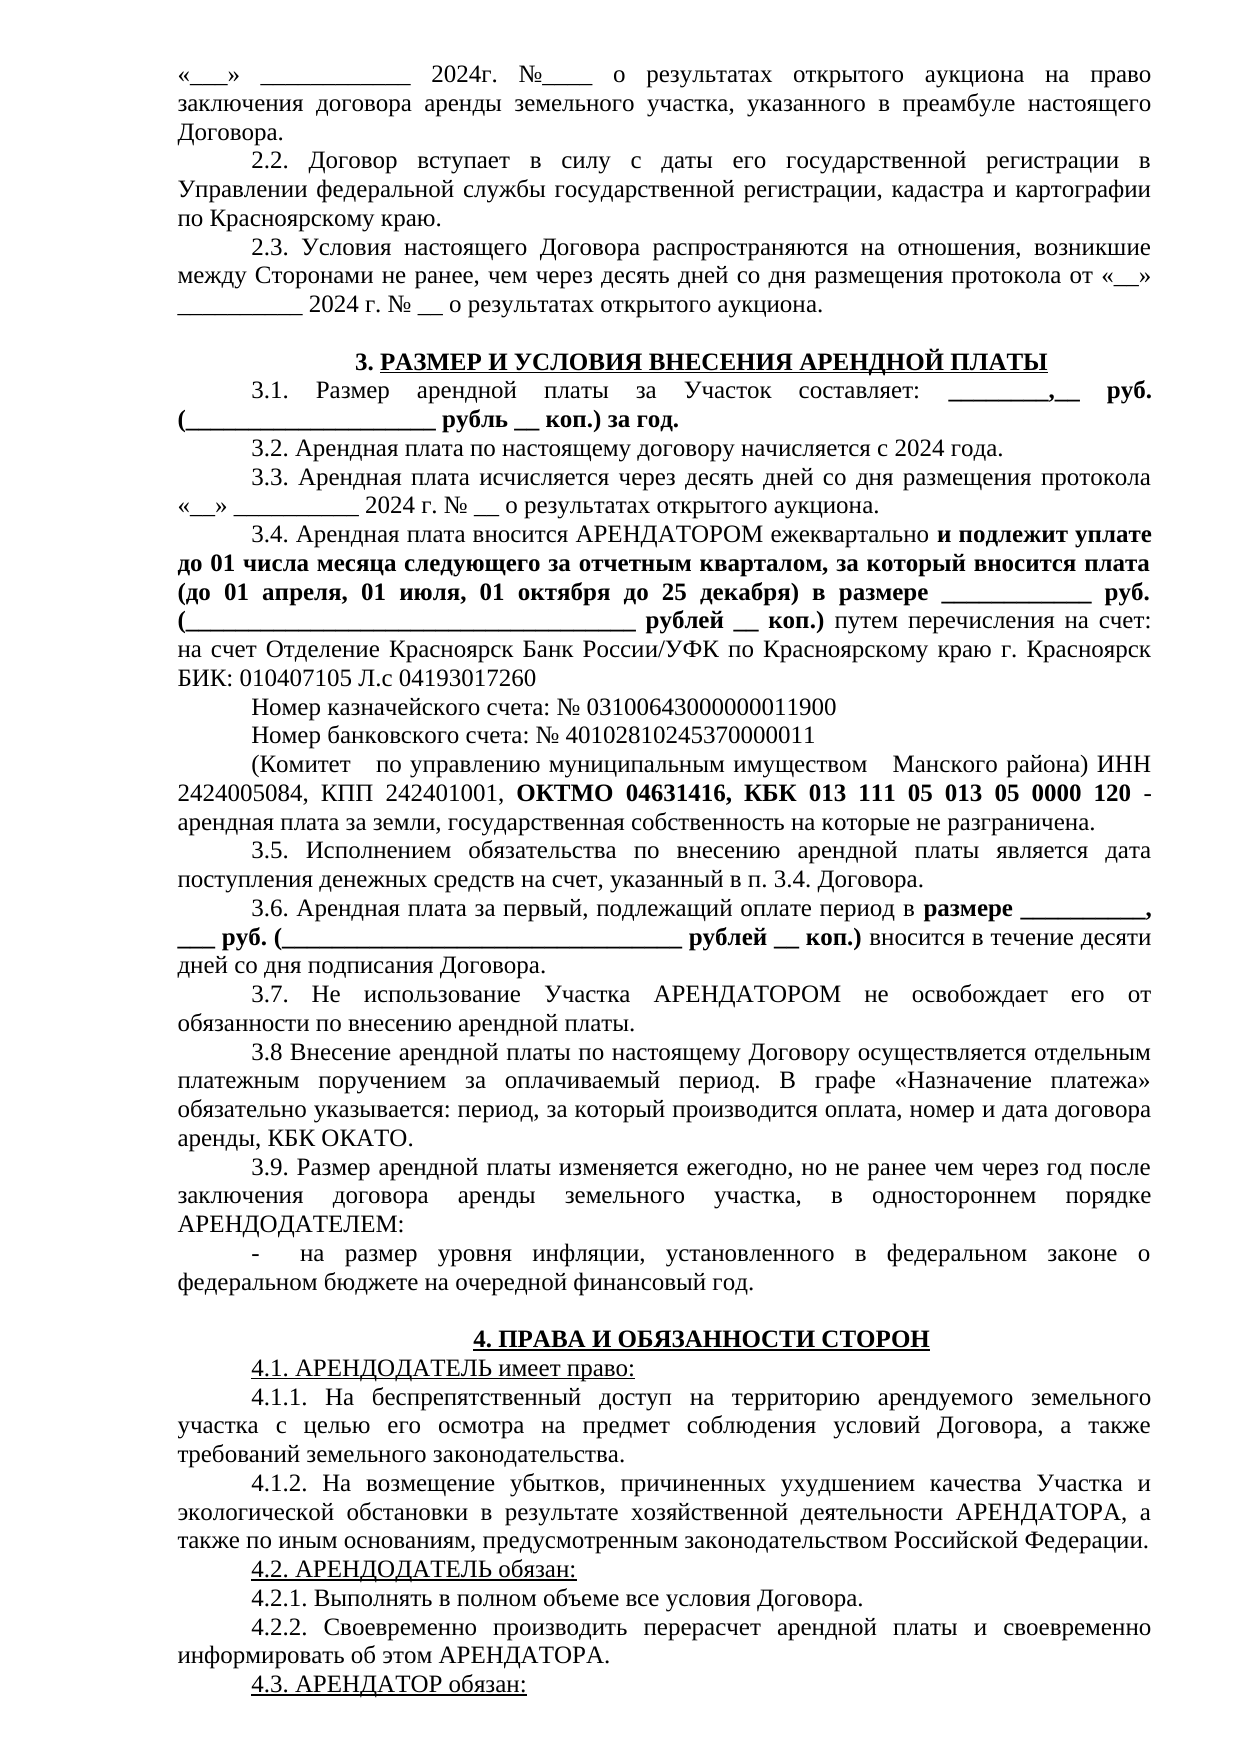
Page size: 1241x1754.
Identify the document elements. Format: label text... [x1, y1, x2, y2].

text 3.1. Размер арендной платы за Участок составляет: ________,__ руб. (____________________ рубль __ коп.) за год. [177, 375, 1152, 433]
text - на размер уровня инфляции, установленного в федеральном законе о федеральном бюджете на очередной финансовый год. [177, 1238, 1152, 1295]
text 2.2. Договор вступает в силу с даты его государственной регистрации в Управлении федеральной службы государственной регистрации, кадастра и картографии по Красноярскому краю. [177, 145, 1152, 232]
text 3.4. Арендная плата вносится АРЕНДАТОРОМ ежеквартально и подлежит уплате до 01 числа месяца следующего за отчетным кварталом, за который вносится плата (до 01 апреля, 01 июля, 01 октября до 25 декабря) в размере ____________ руб. (____________________________________ рублей __ коп.) путем перечисления на счет: на счет Отделение Красноярск Банк России/УФК по Красноярскому краю г. Красноярск БИК: 010407105 Л.с 04193017260 [177, 519, 1152, 692]
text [177, 59, 1152, 145]
text 4. ПРАВА И ОБЯЗАННОСТИ СТОРОН [177, 1324, 1152, 1353]
text (Комитет по управлению муниципальным имуществом Манского района) ИНН 2424005084, КПП 242401001, ОКТМО 04631416, КБК 013 111 05 013 05 0000 120 - арендная плата за земли, государственная собственность на которые не разграничена. [177, 749, 1152, 835]
text 3.8 Внесение арендной платы по настоящему Договору осуществляется отдельным платежным поручением за оплачиваемый период. В графе «Назначение платежа» обязательно указывается: период, за который производится оплата, номер и дата договора аренды, КБК ОКАТО. [177, 1037, 1152, 1152]
text 4.2.2. Своевременно производить перерасчет арендной платы и своевременно информировать об этом АРЕНДАТОРА. [177, 1612, 1152, 1669]
text 4.2.1. Выполнять в полном объеме все условия Договора. [177, 1583, 1152, 1612]
text Номер казначейского счета: № 03100643000000011900 [177, 692, 1152, 720]
text 2.3. Условия настоящего Договора распространяются на отношения, возникшие между Сторонами не ранее, чем через десять дней со дня размещения протокола от «__» __________ 2024 г. № __ о результатах открытого аукциона. [177, 232, 1152, 318]
text 4.2. АРЕНДОДАТЕЛЬ обязан: [177, 1554, 1152, 1583]
text 4.1. АРЕНДОДАТЕЛЬ имеет право: [177, 1353, 1152, 1382]
text 4.1.2. На возмещение убытков, причиненных ухудшением качества Участка и экологической обстановки в результате хозяйственной деятельности АРЕНДАТОРА, а также по иным основаниям, предусмотренным законодательством Российской Федерации. [177, 1468, 1152, 1554]
text 3.6. Арендная плата за первый, подлежащий оплате период в размере __________, ___ руб. (________________________________ рублей __ коп.) вносится в течение десяти дней со дня подписания Договора. [177, 893, 1152, 979]
text 3.9. Размер арендной платы изменяется ежегодно, но не ранее чем через год после заключения договора аренды земельного участка, в одностороннем порядке АРЕНДОДАТЕЛЕМ: [177, 1152, 1152, 1238]
text 3.5. Исполнением обязательства по внесению арендной платы является дата поступления денежных средств на счет, указанный в п. 3.4. Договора. [177, 835, 1152, 893]
text 3.3. Арендная плата исчисляется через десять дней со дня размещения протокола «__» __________ 2024 г. № __ о результатах открытого аукциона. [177, 462, 1152, 519]
text 3.2. Арендная плата по настоящему договору начисляется с 2024 года. [177, 433, 1152, 462]
text 3.7. Не использование Участка АРЕНДАТОРОМ не освобождает его от обязанности по внесению арендной платы. [177, 979, 1152, 1037]
text 3. РАЗМЕР И УСЛОВИЯ ВНЕСЕНИЯ АРЕНДНОЙ ПЛАТЫ [177, 347, 1152, 375]
text 4.3. АРЕНДАТОР обязан: [177, 1669, 1152, 1698]
text 4.1.1. На беспрепятственный доступ на территорию арендуемого земельного участка с целью его осмотра на предмет соблюдения условий Договора, а также требований земельного законодательства. [177, 1382, 1152, 1468]
text Номер банковского счета: № 40102810245370000011 [177, 720, 1152, 749]
